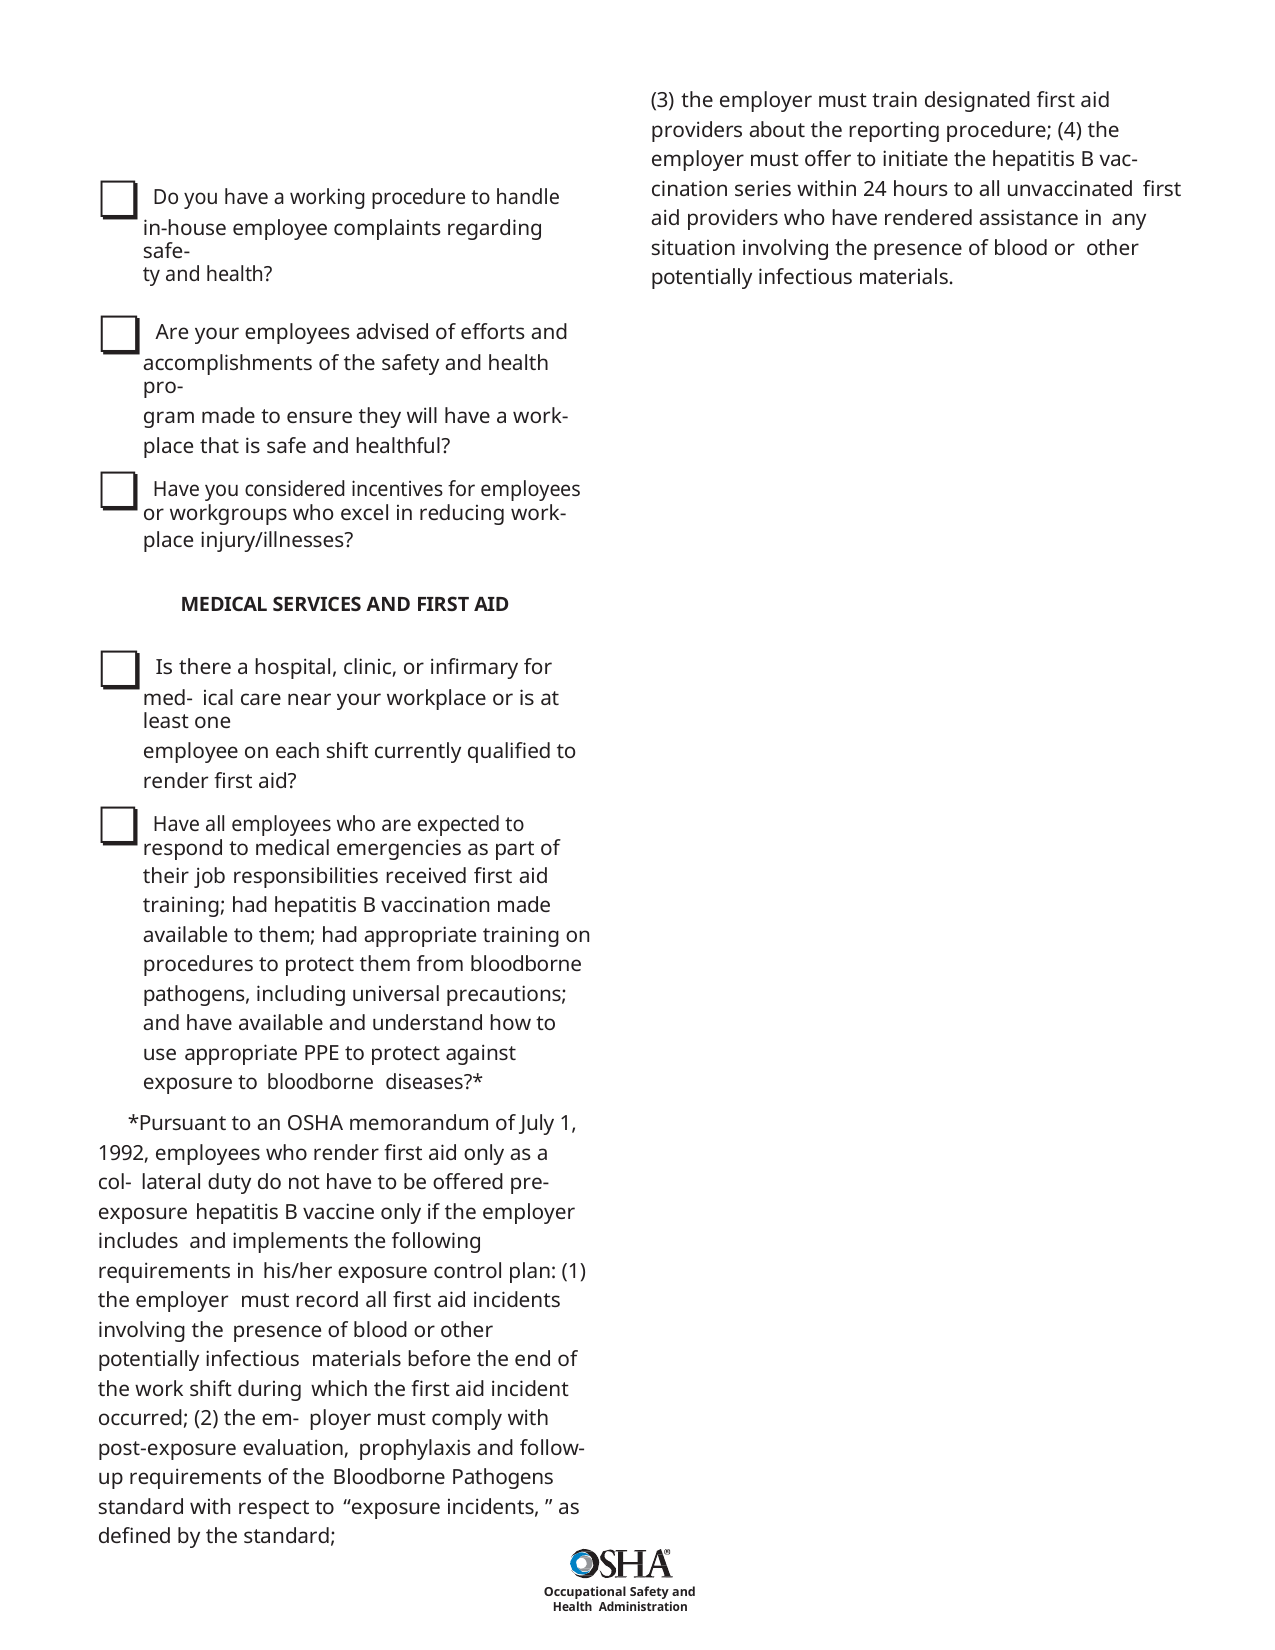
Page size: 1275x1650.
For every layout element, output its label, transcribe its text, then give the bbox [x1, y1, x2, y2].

text place injury/illnesses? [143, 526, 591, 554]
text their job responsibilities received first aid training; had hepatitis B vaccination made available to them; had appropriate training on procedures to protect them from bloodborne pathogens, including universal precautions; and have available and understand how to use appropriate PPE to protect against exposure to bloodborne diseases?* [143, 861, 591, 1096]
text ❏ Are your employees advised of efforts and accomplishments of the safety and health pro- [98, 286, 589, 399]
text or workgroups who excel in reducing work- [143, 505, 591, 524]
text employee on each shift currently qualified to render first aid? [143, 736, 591, 794]
text ty and health? [143, 266, 591, 285]
text ❏ Have you considered incentives for employees [98, 460, 591, 505]
text respond to medical emergencies as part of [143, 840, 591, 860]
text ❏ Is there a hospital, clinic, or infirmary for med- ical care near your workplace or is at least one [98, 622, 589, 734]
text ❏ Have all employees who are expected to [98, 795, 591, 840]
text *Pursuant to an OSHA memorandum of July 1, 1992, employees who render first aid only as a col- lateral duty do not have to be offered pre-exposure hepatitis B vaccine only if the employer includes and implements the following requirements in his/her exposure control plan: (1) the employer must record all first aid incidents involving the presence of blood or other potentially infectious materials before the end of the work shift during which the first aid incident occurred; (2) the em- ployer must comply with post-exposure evaluation, prophylaxis and follow-up requirements of the Bloodborne Pathogens standard with respect to “exposure incidents, ” as defined by the standard; [98, 1108, 587, 1550]
text gram made to ensure they will have a work- place that is safe and healthful? [143, 401, 589, 459]
text MEDICAL SERVICES AND FIRST AID [180, 596, 591, 616]
list the employer must train designated first aid providers about the reporting procedure; (4) the employer must offer to initiate the hepatitis B vac- cination series within 24 hours to all unvaccinated first aid providers who have rendered assistance in any situation involving the presence of blood or other potentially infectious materials. [651, 85, 1210, 291]
text ❏ Do you have a working procedure to handle in-house employee complaints regarding safe- [98, 151, 589, 264]
